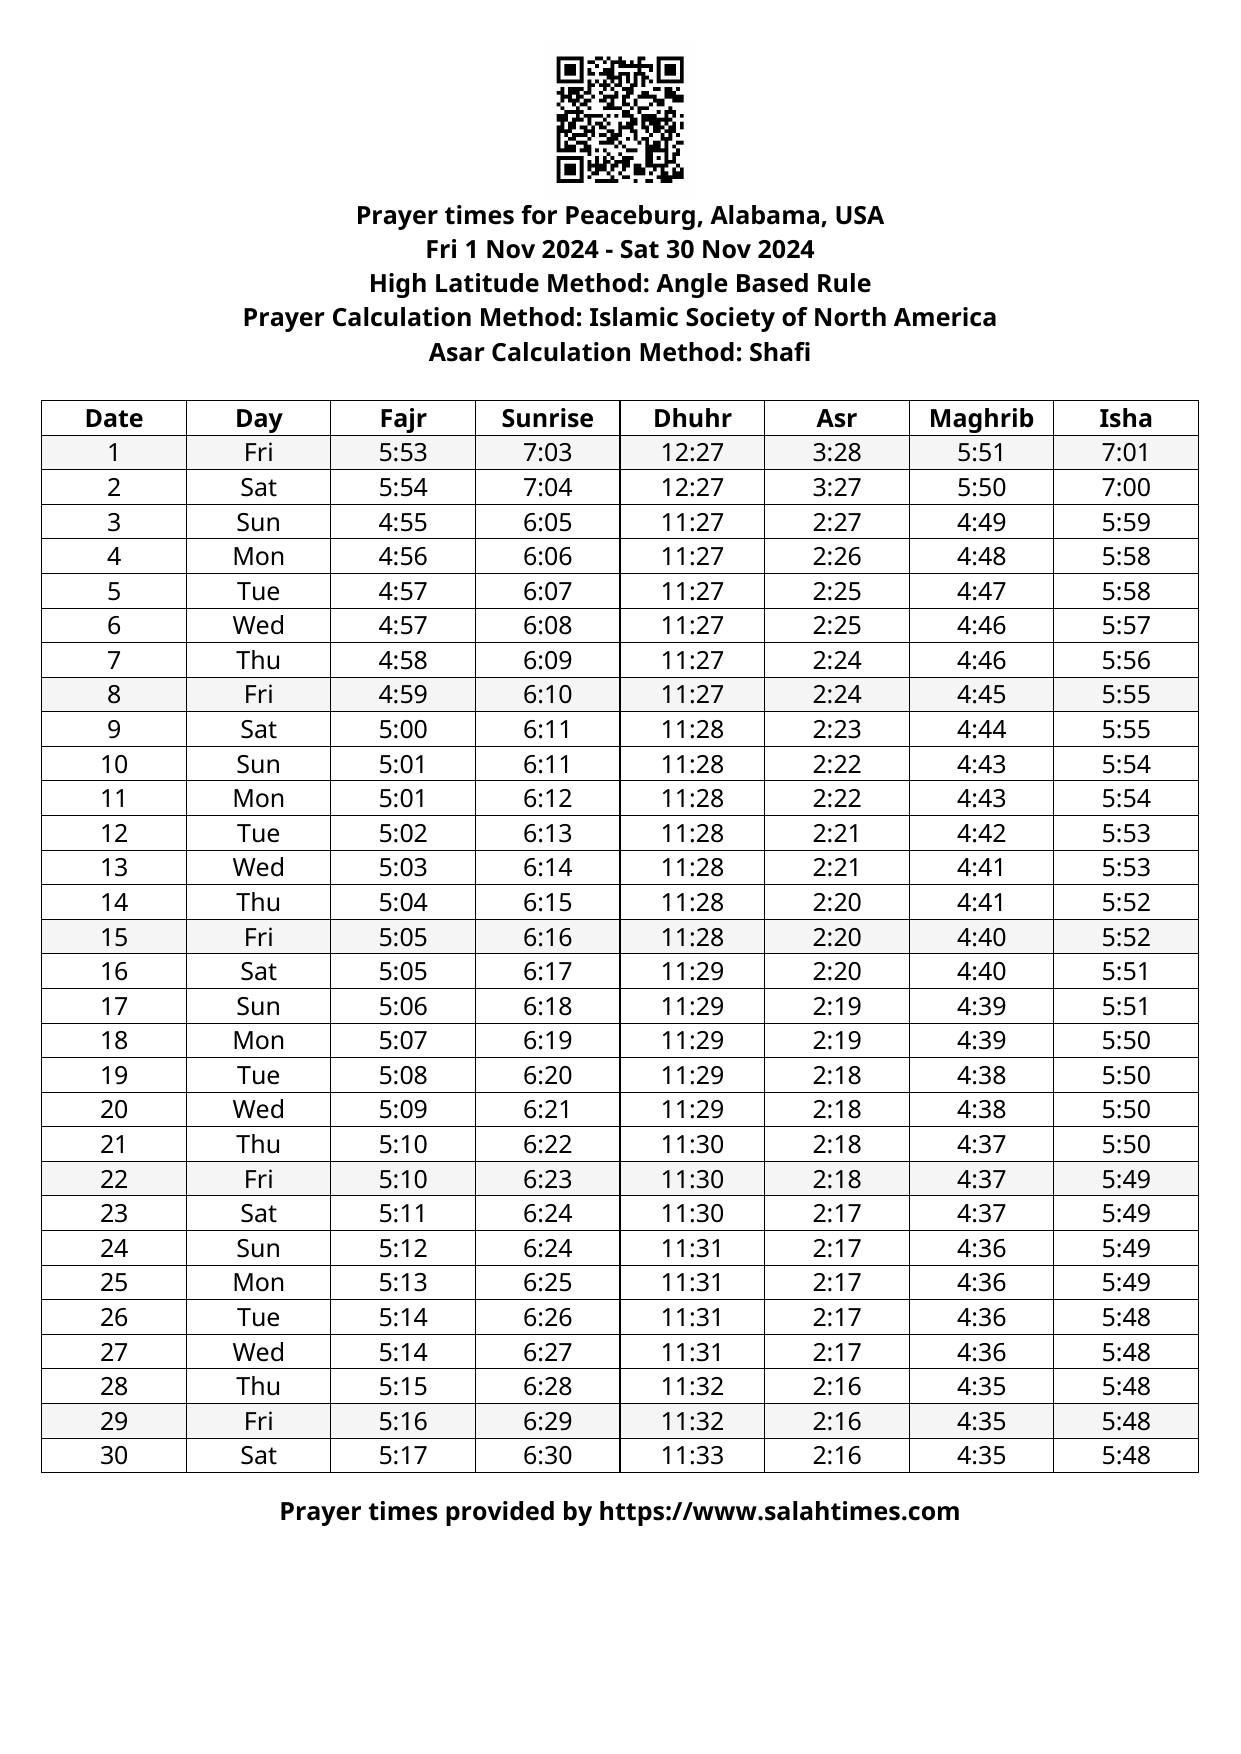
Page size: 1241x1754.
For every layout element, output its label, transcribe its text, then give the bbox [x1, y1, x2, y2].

table_cell 6:25 [476, 1266, 619, 1299]
table_cell 4:59 [331, 678, 475, 711]
table_header Date [42, 401, 186, 434]
table_cell 4:39 [910, 1024, 1053, 1057]
table_cell 11:31 [621, 1335, 764, 1368]
table_cell 2:25 [765, 609, 909, 642]
table_cell 17 [42, 989, 186, 1022]
table_cell 4:58 [331, 643, 475, 677]
table_cell 3:27 [765, 470, 909, 504]
table_cell 4:48 [910, 539, 1053, 573]
table_cell Mon [187, 539, 330, 573]
table_cell 5:10 [331, 1162, 475, 1195]
table_cell 5:16 [331, 1404, 475, 1437]
table_cell 4:36 [910, 1266, 1053, 1299]
text Fri 1 Nov 2024 - Sat 30 Nov 2024 [42, 232, 1198, 266]
text Prayer times provided by https://www.salahtimes.com [42, 1494, 1198, 1528]
table_cell 11:28 [621, 920, 764, 953]
table_cell 11:28 [621, 816, 764, 849]
table_cell 22 [42, 1162, 186, 1195]
table_cell 2:27 [765, 505, 909, 538]
table_cell 6:13 [476, 816, 619, 849]
table_cell 4:49 [910, 505, 1053, 538]
table_cell 5:04 [331, 885, 475, 919]
table_cell 4:35 [910, 1369, 1053, 1403]
text Asar Calculation Method: Shafi [42, 334, 1198, 368]
table_cell 5:48 [1054, 1439, 1198, 1472]
table_cell 26 [42, 1300, 186, 1334]
table_cell 4:35 [910, 1404, 1053, 1437]
table_cell 7:03 [476, 436, 619, 469]
table_cell 2:24 [765, 678, 909, 711]
table_header Sunrise [476, 401, 619, 434]
table_cell 6:19 [476, 1024, 619, 1057]
table_cell 6:06 [476, 539, 619, 573]
table_cell 11:27 [621, 505, 764, 538]
table_cell 6:05 [476, 505, 619, 538]
table_cell 5:01 [331, 747, 475, 780]
table_cell 11:31 [621, 1300, 764, 1334]
table_cell 11:31 [621, 1266, 764, 1299]
table_cell 4:45 [910, 678, 1053, 711]
table_cell 11:28 [621, 885, 764, 919]
table_cell 6:07 [476, 574, 619, 607]
table_cell 4 [42, 539, 186, 573]
table_cell 11 [42, 781, 186, 815]
table_cell 2:22 [765, 781, 909, 815]
table_cell 24 [42, 1231, 186, 1264]
table_cell 5:01 [331, 781, 475, 815]
table_cell 2:20 [765, 885, 909, 919]
table_cell 4:57 [331, 574, 475, 607]
table_cell Fri [187, 1162, 330, 1195]
table_cell 5:06 [331, 989, 475, 1022]
table_cell 2:21 [765, 816, 909, 849]
table_cell 4:38 [910, 1058, 1053, 1092]
table_cell 6:10 [476, 678, 619, 711]
table_cell 5:54 [1054, 781, 1198, 815]
table_cell 10 [42, 747, 186, 780]
table_cell Tue [187, 1058, 330, 1092]
table_cell 5:10 [331, 1127, 475, 1161]
table_cell 8 [42, 678, 186, 711]
table_cell 4:43 [910, 781, 1053, 815]
table_cell 5:55 [1054, 712, 1198, 746]
table_cell Fri [187, 436, 330, 469]
text High Latitude Method: Angle Based Rule [42, 266, 1198, 300]
table_cell 11:28 [621, 781, 764, 815]
table_cell 11:29 [621, 954, 764, 988]
table_cell 2:18 [765, 1127, 909, 1161]
table_cell 6:22 [476, 1127, 619, 1161]
table_cell 5:59 [1054, 505, 1198, 538]
table_cell 5:49 [1054, 1266, 1198, 1299]
table_cell 6:27 [476, 1335, 619, 1368]
table_cell 4:35 [910, 1439, 1053, 1472]
table_cell 11:27 [621, 678, 764, 711]
table_cell 5:08 [331, 1058, 475, 1092]
table_cell 4:36 [910, 1335, 1053, 1368]
table_cell 5:55 [1054, 678, 1198, 711]
table_cell 5:49 [1054, 1196, 1198, 1230]
table_cell 11:29 [621, 1093, 764, 1126]
table_cell 5:54 [331, 470, 475, 504]
table_cell 6:15 [476, 885, 619, 919]
table_cell 13 [42, 851, 186, 884]
table_cell Mon [187, 781, 330, 815]
table_cell 5:03 [331, 851, 475, 884]
table_cell 4:36 [910, 1231, 1053, 1264]
table_cell 4:36 [910, 1300, 1053, 1334]
table_cell 2:22 [765, 747, 909, 780]
table_cell 28 [42, 1369, 186, 1403]
table_cell 2 [42, 470, 186, 504]
table_cell 2:18 [765, 1093, 909, 1126]
table_cell 4:40 [910, 954, 1053, 988]
table_cell 11:30 [621, 1196, 764, 1230]
table_cell 12:27 [621, 470, 764, 504]
table_cell 2:19 [765, 1024, 909, 1057]
table_cell Tue [187, 1300, 330, 1334]
table_cell 5:52 [1054, 920, 1198, 953]
table_cell 11:27 [621, 539, 764, 573]
table_cell 4:55 [331, 505, 475, 538]
table_cell 4:40 [910, 920, 1053, 953]
table_cell 5:50 [910, 470, 1053, 504]
table_cell 2:26 [765, 539, 909, 573]
table_cell 5:53 [331, 436, 475, 469]
text Prayer Calculation Method: Islamic Society of North America [42, 300, 1198, 334]
table_cell Thu [187, 643, 330, 677]
table_cell 2:19 [765, 989, 909, 1022]
table_cell 6:20 [476, 1058, 619, 1092]
table_cell Fri [187, 920, 330, 953]
table_cell 6:24 [476, 1231, 619, 1264]
table_cell 29 [42, 1404, 186, 1437]
table_cell 11:33 [621, 1439, 764, 1472]
table_cell 15 [42, 920, 186, 953]
table_cell 7 [42, 643, 186, 677]
table_cell 4:57 [331, 609, 475, 642]
table_cell 11:27 [621, 609, 764, 642]
table_cell Sun [187, 989, 330, 1022]
table_cell 2:25 [765, 574, 909, 607]
table_cell 6:29 [476, 1404, 619, 1437]
table_cell 5:50 [1054, 1024, 1198, 1057]
text Prayer times for Peaceburg, Alabama, USA [42, 198, 1198, 232]
table_cell 5:00 [331, 712, 475, 746]
table_cell 6:21 [476, 1093, 619, 1126]
table_cell 4:46 [910, 643, 1053, 677]
table_cell 27 [42, 1335, 186, 1368]
table_cell 6:28 [476, 1369, 619, 1403]
table_cell 2:20 [765, 954, 909, 988]
table_cell 5:05 [331, 920, 475, 953]
table_cell 5:13 [331, 1266, 475, 1299]
table_cell 5 [42, 574, 186, 607]
table_cell 2:17 [765, 1231, 909, 1264]
table_cell 6:12 [476, 781, 619, 815]
table_cell 16 [42, 954, 186, 988]
table_cell 5:52 [1054, 885, 1198, 919]
table_cell 5:57 [1054, 609, 1198, 642]
table_cell 4:46 [910, 609, 1053, 642]
table_header Maghrib [910, 401, 1053, 434]
table_cell 11:30 [621, 1127, 764, 1161]
table_cell Sat [187, 712, 330, 746]
table_cell 6:24 [476, 1196, 619, 1230]
table_cell 6 [42, 609, 186, 642]
table_cell Sun [187, 505, 330, 538]
table_header Asr [765, 401, 909, 434]
table_cell 4:37 [910, 1196, 1053, 1230]
table_cell 2:17 [765, 1196, 909, 1230]
table_cell 5:58 [1054, 574, 1198, 607]
table_cell 6:11 [476, 712, 619, 746]
table_cell Tue [187, 816, 330, 849]
table_cell 25 [42, 1266, 186, 1299]
table_cell 4:41 [910, 885, 1053, 919]
table_cell 5:48 [1054, 1335, 1198, 1368]
picture [542, 41, 699, 198]
table_cell 5:54 [1054, 747, 1198, 780]
table_cell 2:24 [765, 643, 909, 677]
table_cell 11:32 [621, 1404, 764, 1437]
table_cell Thu [187, 1369, 330, 1403]
table_cell 20 [42, 1093, 186, 1126]
table_cell 5:12 [331, 1231, 475, 1264]
table_cell 2:16 [765, 1404, 909, 1437]
table_cell 5:50 [1054, 1127, 1198, 1161]
table_cell Wed [187, 1335, 330, 1368]
table_cell 5:51 [1054, 954, 1198, 988]
table_cell 6:30 [476, 1439, 619, 1472]
table_cell 11:29 [621, 1024, 764, 1057]
table_cell 2:20 [765, 920, 909, 953]
table_cell 5:51 [910, 436, 1053, 469]
table_cell 5:14 [331, 1335, 475, 1368]
table_cell 6:26 [476, 1300, 619, 1334]
table_cell Mon [187, 1266, 330, 1299]
table_header Dhuhr [621, 401, 764, 434]
table_cell 12 [42, 816, 186, 849]
table_cell 6:18 [476, 989, 619, 1022]
table_cell 5:05 [331, 954, 475, 988]
table_cell 3 [42, 505, 186, 538]
table_cell 2:17 [765, 1266, 909, 1299]
table_cell 19 [42, 1058, 186, 1092]
table_cell 2:18 [765, 1162, 909, 1195]
table_cell 4:42 [910, 816, 1053, 849]
table_cell 4:41 [910, 851, 1053, 884]
table_cell 4:47 [910, 574, 1053, 607]
table_cell Sun [187, 747, 330, 780]
table_cell 5:51 [1054, 989, 1198, 1022]
table_cell 5:49 [1054, 1162, 1198, 1195]
table_cell 30 [42, 1439, 186, 1472]
table_cell 2:23 [765, 712, 909, 746]
table_cell 2:16 [765, 1369, 909, 1403]
table_cell 5:14 [331, 1300, 475, 1334]
table_cell Sun [187, 1231, 330, 1264]
table_cell 5:17 [331, 1439, 475, 1472]
table_cell Thu [187, 1127, 330, 1161]
table_cell 5:15 [331, 1369, 475, 1403]
table_cell 6:09 [476, 643, 619, 677]
table_cell 11:27 [621, 574, 764, 607]
table_cell 5:48 [1054, 1300, 1198, 1334]
table_cell 5:48 [1054, 1404, 1198, 1437]
table_cell 5:58 [1054, 539, 1198, 573]
table_cell Thu [187, 885, 330, 919]
table_cell 2:18 [765, 1058, 909, 1092]
table_cell 23 [42, 1196, 186, 1230]
table_cell 2:21 [765, 851, 909, 884]
table_cell Sat [187, 1196, 330, 1230]
table_cell 11:27 [621, 643, 764, 677]
table_cell 5:11 [331, 1196, 475, 1230]
table_cell 5:56 [1054, 643, 1198, 677]
table_cell Sat [187, 470, 330, 504]
table_cell Tue [187, 574, 330, 607]
table_cell 11:28 [621, 747, 764, 780]
table_cell 4:37 [910, 1127, 1053, 1161]
table_cell Fri [187, 1404, 330, 1437]
table_cell 18 [42, 1024, 186, 1057]
table_cell 11:28 [621, 712, 764, 746]
table_cell 6:23 [476, 1162, 619, 1195]
table_cell 6:14 [476, 851, 619, 884]
table_header Day [187, 401, 330, 434]
table_cell 11:28 [621, 851, 764, 884]
table_cell 11:32 [621, 1369, 764, 1403]
table_cell 2:17 [765, 1300, 909, 1334]
table_cell 5:53 [1054, 816, 1198, 849]
table_cell 7:01 [1054, 436, 1198, 469]
table_cell Wed [187, 609, 330, 642]
table_cell 21 [42, 1127, 186, 1161]
table_header Isha [1054, 401, 1198, 434]
table_cell 5:53 [1054, 851, 1198, 884]
table_cell 11:29 [621, 989, 764, 1022]
table_cell Mon [187, 1024, 330, 1057]
table_cell 4:44 [910, 712, 1053, 746]
table_cell Sat [187, 1439, 330, 1472]
table_cell 7:00 [1054, 470, 1198, 504]
table_cell 2:16 [765, 1439, 909, 1472]
table_cell 9 [42, 712, 186, 746]
table_cell 6:11 [476, 747, 619, 780]
table_cell 4:37 [910, 1162, 1053, 1195]
table_cell 1 [42, 436, 186, 469]
table_cell 5:49 [1054, 1231, 1198, 1264]
table_cell 5:07 [331, 1024, 475, 1057]
table_cell 2:17 [765, 1335, 909, 1368]
table_cell 4:39 [910, 989, 1053, 1022]
table_cell 14 [42, 885, 186, 919]
table_cell 6:08 [476, 609, 619, 642]
table_cell Fri [187, 678, 330, 711]
table_cell 7:04 [476, 470, 619, 504]
table_cell Sat [187, 954, 330, 988]
table_cell Wed [187, 1093, 330, 1126]
table_cell 11:31 [621, 1231, 764, 1264]
table_cell 5:50 [1054, 1058, 1198, 1092]
table_cell 6:17 [476, 954, 619, 988]
table_header Fajr [331, 401, 475, 434]
table_cell 12:27 [621, 436, 764, 469]
table_cell 3:28 [765, 436, 909, 469]
table_cell 11:29 [621, 1058, 764, 1092]
table_cell 11:30 [621, 1162, 764, 1195]
table_cell 6:16 [476, 920, 619, 953]
table_cell 4:56 [331, 539, 475, 573]
table_cell 5:48 [1054, 1369, 1198, 1403]
table_cell Wed [187, 851, 330, 884]
table_cell 5:09 [331, 1093, 475, 1126]
table_cell 5:50 [1054, 1093, 1198, 1126]
table_cell 5:02 [331, 816, 475, 849]
table_cell 4:38 [910, 1093, 1053, 1126]
table_cell 4:43 [910, 747, 1053, 780]
